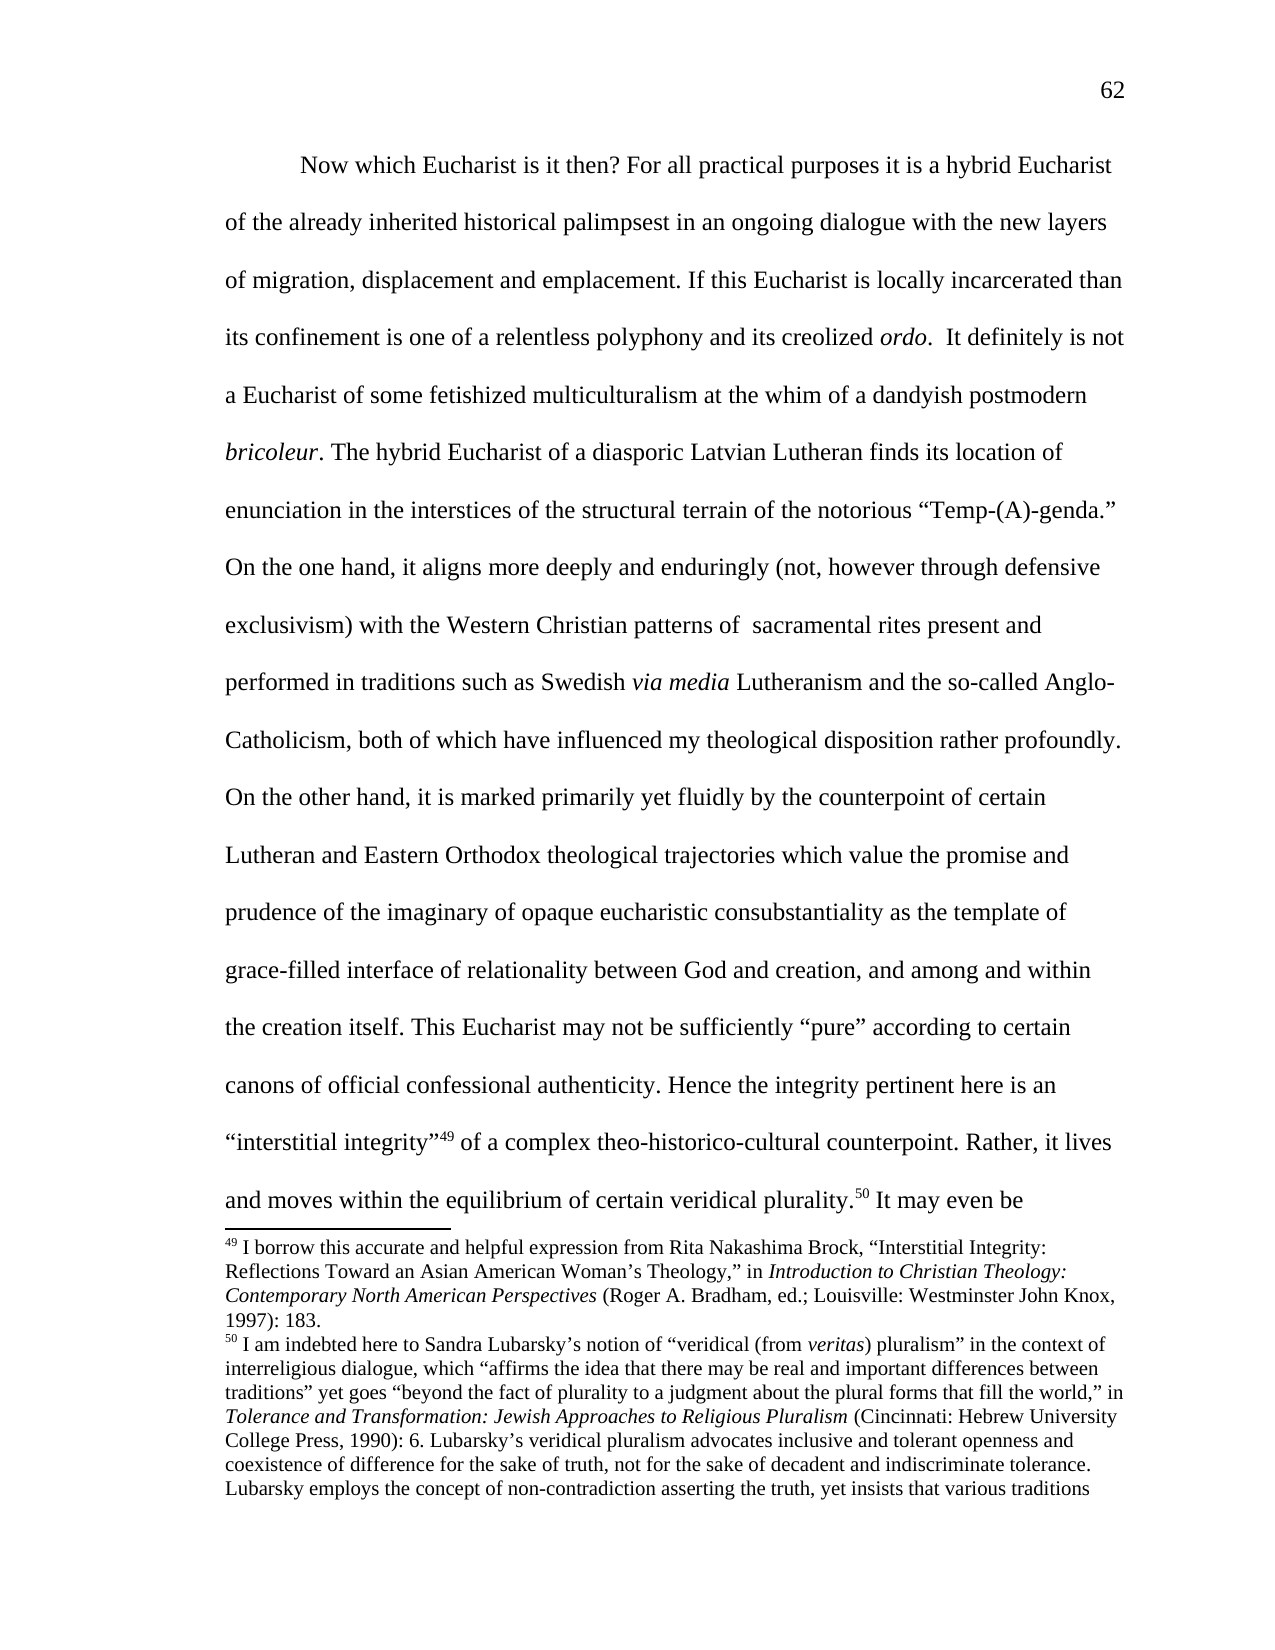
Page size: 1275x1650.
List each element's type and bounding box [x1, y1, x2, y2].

text [225, 150, 1125, 1214]
